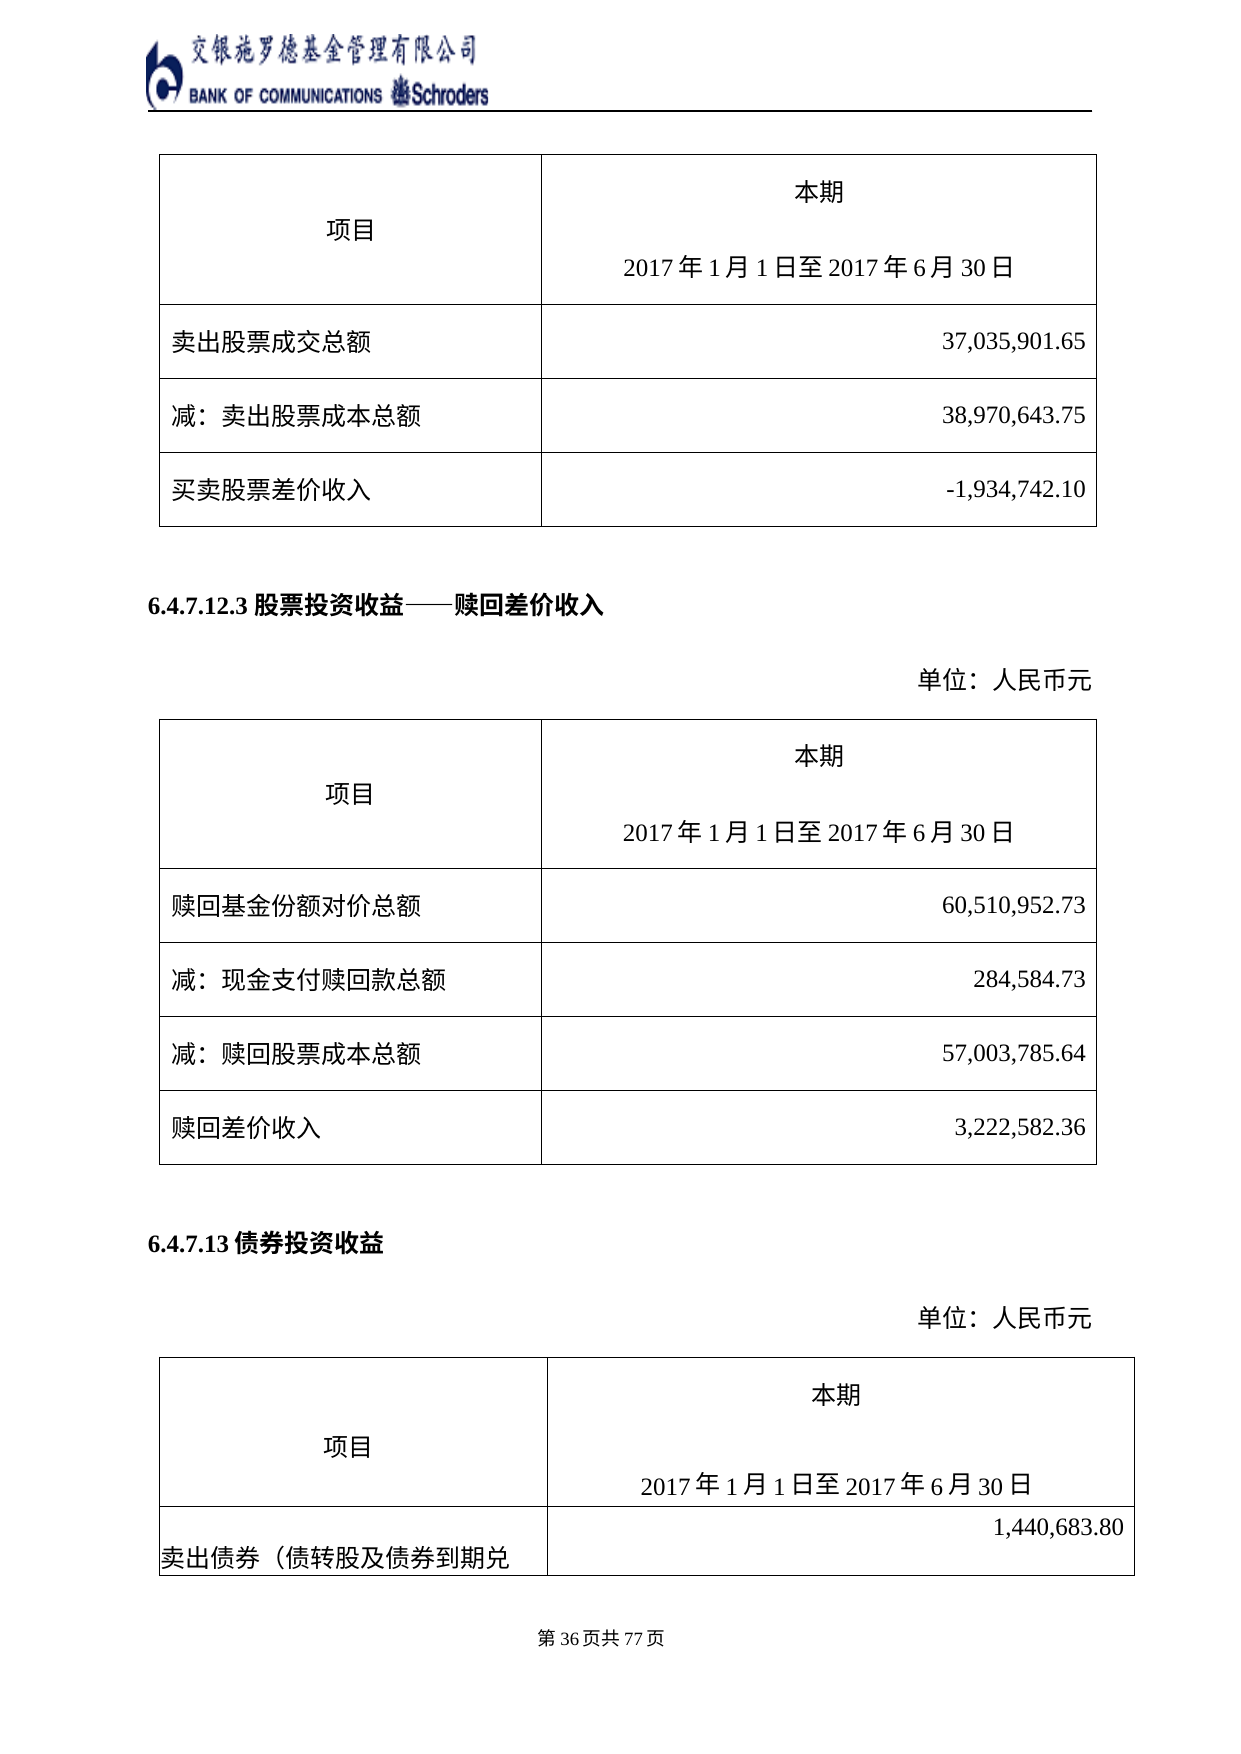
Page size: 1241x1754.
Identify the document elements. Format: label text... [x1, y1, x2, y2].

table_header 本期 2017年1月1日至2017年6月30日 [548, 1358, 1134, 1506]
table_cell 减：现金支付赎回款总额 [160, 943, 541, 1016]
text 6.4.7.12.3 股票投资收益——赎回差价收入 [148, 571, 1092, 636]
picture [146, 34, 489, 110]
table_cell 57,003,785.64 [542, 1017, 1096, 1090]
table_header 本期 2017年1月1日至2017年6月30日 [542, 720, 1096, 868]
table_cell -1,934,742.10 [542, 453, 1096, 526]
table_cell 3,222,582.36 [542, 1091, 1096, 1164]
table_cell 38,970,643.75 [542, 379, 1096, 452]
table_cell 赎回差价收入 [160, 1091, 541, 1164]
table_cell 买卖股票差价收入 [160, 453, 541, 526]
table_header 项目 [160, 720, 541, 868]
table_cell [160, 1507, 547, 1575]
text 单位：人民币元 [149, 1284, 1092, 1349]
table_cell 减：卖出股票成本总额 [160, 379, 541, 452]
table_cell 1,440,683.80 [548, 1507, 1134, 1575]
table_cell 减：赎回股票成本总额 [160, 1017, 541, 1090]
text 6.4.7.13债券投资收益 [148, 1209, 1092, 1274]
table_cell 60,510,952.73 [542, 869, 1096, 942]
table_cell 卖出股票成交总额 [160, 305, 541, 378]
table_header 项目 [160, 155, 541, 303]
table_cell 284,584.73 [542, 943, 1096, 1016]
table_cell 赎回基金份额对价总额 [160, 869, 541, 942]
text 单位：人民币元 [149, 646, 1092, 711]
table_header 项目 [160, 1358, 547, 1506]
table_cell 37,035,901.65 [542, 305, 1096, 378]
table_header 本期 2017年1月1日至2017年6月30日 [542, 155, 1096, 303]
